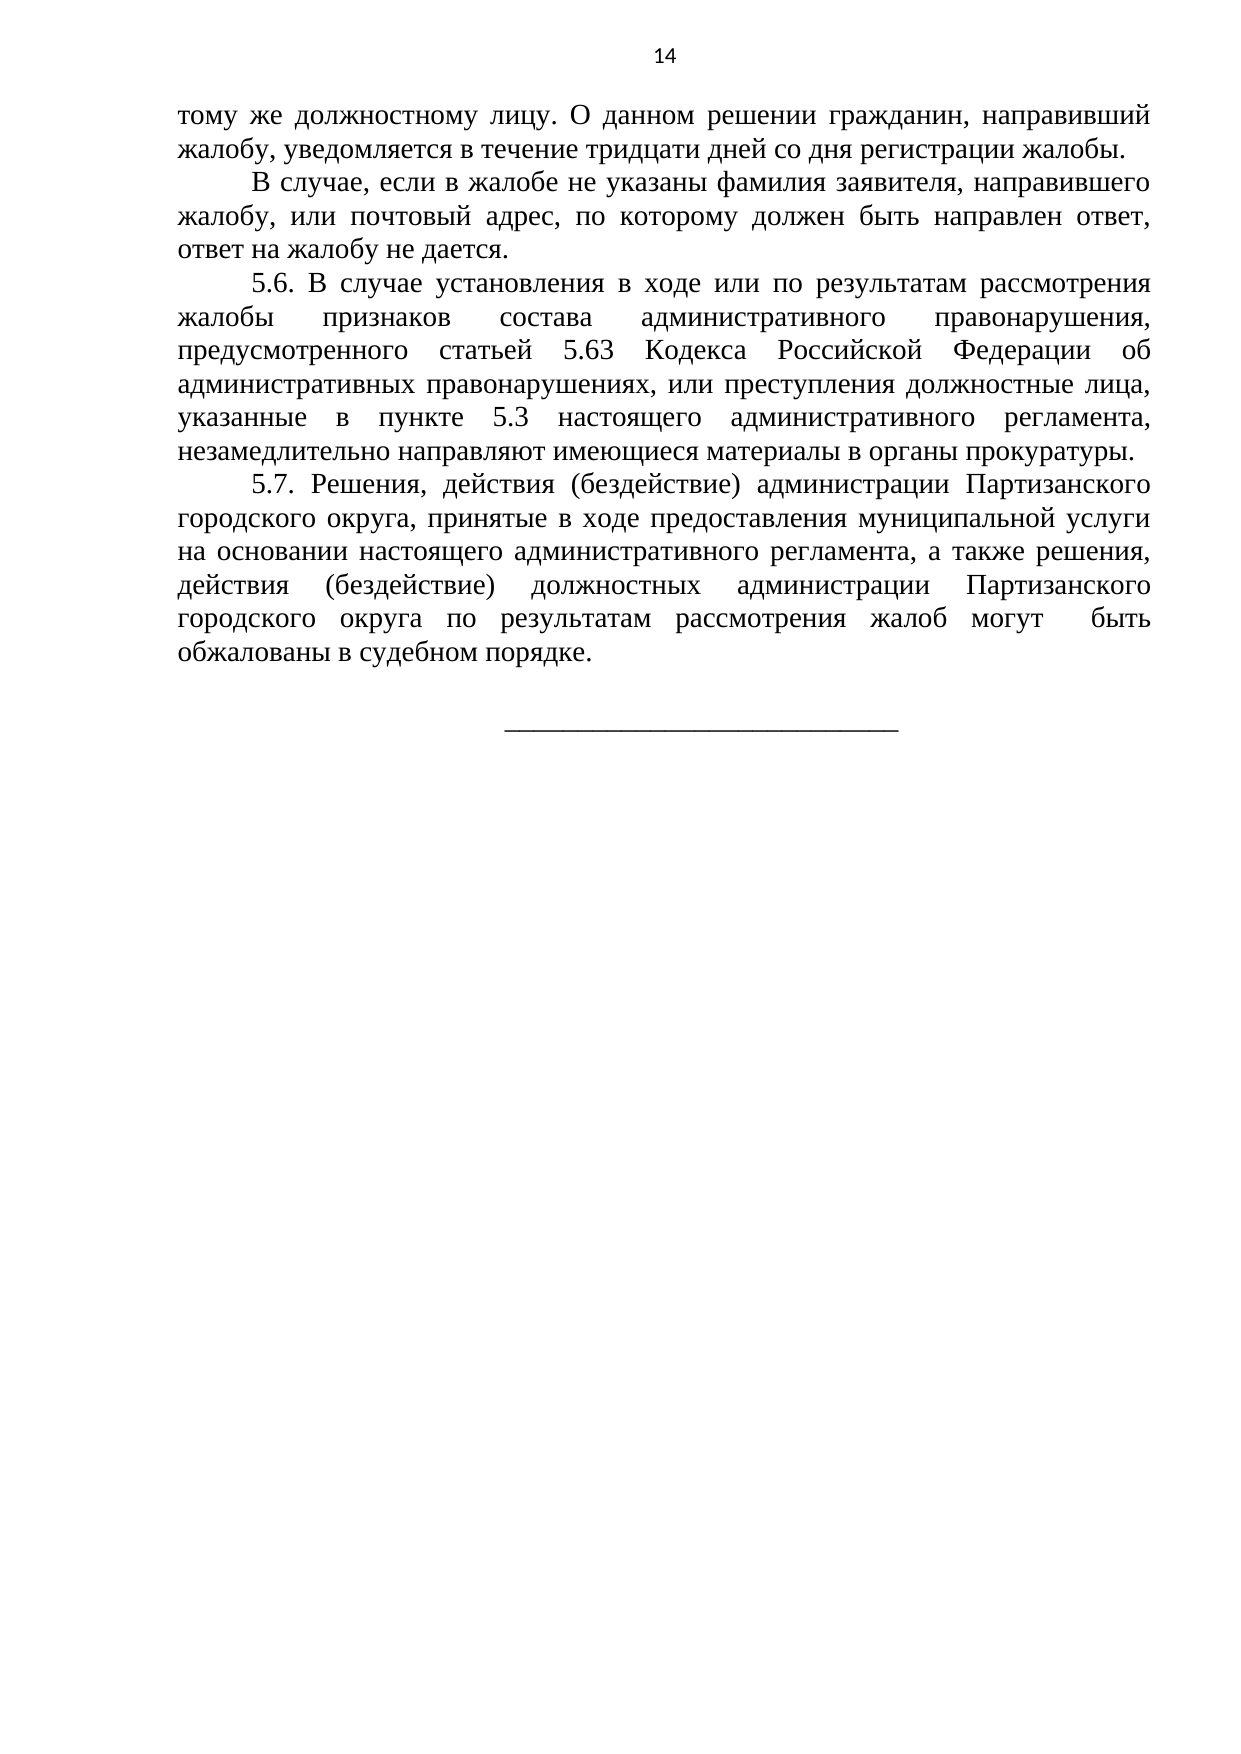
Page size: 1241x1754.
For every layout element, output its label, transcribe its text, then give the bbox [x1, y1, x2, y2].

text В случае, если в жалобе не указаны фамилия заявителя, направившего жалобу, или почтовый адрес, по которому должен быть направлен ответ, ответ на жалобу не дается. [177, 164, 1152, 265]
text 5.6. В случае установления в ходе или по результатам рассмотрения жалобы признаков состава административного правонарушения, предусмотренного статьей 5.63 Кодекса Российской Федерации об административных правонарушениях, или преступления должностные лица, указанные в пункте 5.3 настоящего административного регламента, незамедлительно направляют имеющиеся материалы в органы прокуратуры. [177, 265, 1152, 466]
list ___________________________ [251, 701, 1152, 735]
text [177, 97, 1152, 164]
list 5.7. Решения, действия (бездействие) администрации Партизанского городского округа, принятые в ходе предоставления муниципальной услуги на основании настоящего административного регламента, а также решения, действия (бездействие) должностных администрации Партизанского городского округа по результатам рассмотрения жалоб могут быть обжалованы в судебном порядке. [177, 466, 1152, 668]
